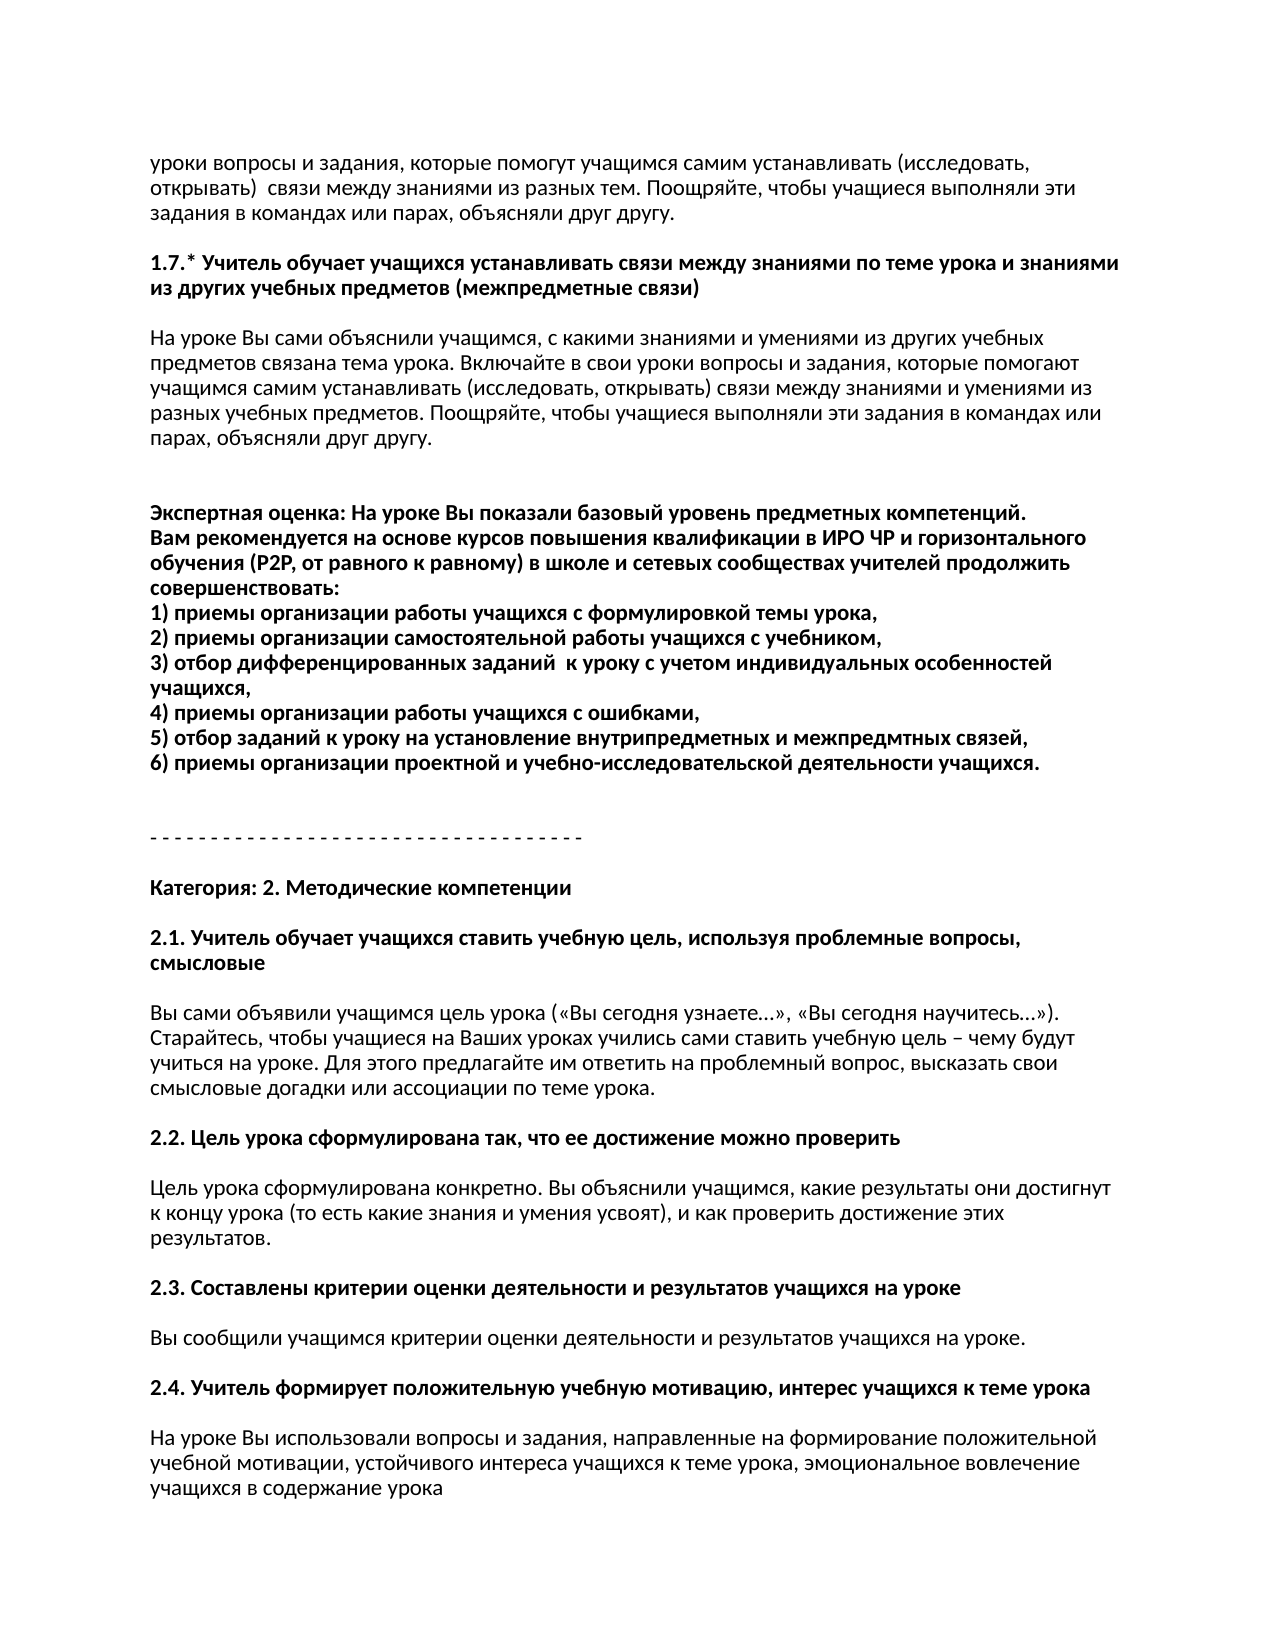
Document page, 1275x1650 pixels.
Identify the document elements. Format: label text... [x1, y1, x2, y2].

text Экспертная оценка: На уроке Вы показали базовый уровень предметных компетенций. [150, 500, 1125, 525]
text 6) приемы организации проектной и учебно-исследовательской деятельности учащихся. [150, 750, 1125, 775]
text - - - - - - - - - - - - - - - - - - - - - - - - - - - - - - - - - - - - [150, 825, 1125, 850]
text 2.1. Учитель обучает учащихся ставить учебную цель, используя проблемные вопросы, смысловые [150, 925, 1125, 975]
text 1.7.* Учитель обучает учащихся устанавливать связи между знаниями по теме урока и знаниями из других учебных предметов (межпредметные связи) [150, 250, 1125, 300]
text 3) отбор дифференцированных заданий к уроку с учетом индивидуальных особенностей учащихся, [150, 650, 1125, 700]
text На уроке Вы сами объяснили учащимся, с какими знаниями и умениями из других учебных предметов связана тема урока. Включайте в свои уроки вопросы и задания, которые помогают учащимся самим устанавливать (исследовать, открывать) связи между знаниями и умениями из разных учебных предметов. Поощряйте, чтобы учащиеся выполняли эти задания в командах или парах, объясняли друг другу. [150, 325, 1125, 450]
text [150, 150, 1125, 225]
text 4) приемы организации работы учащихся с ошибками, [150, 700, 1125, 725]
text 2.2. Цель урока сформулирована так, что ее достижение можно проверить [150, 1125, 1125, 1150]
text Вы сами объявили учащимся цель урока («Вы сегодня узнаете…», «Вы сегодня научитесь…»). Старайтесь, чтобы учащиеся на Ваших уроках учились сами ставить учебную цель – чему будут учиться на уроке. Для этого предлагайте им ответить на проблемный вопрос, высказать свои смысловые догадки или ассоциации по теме урока. [150, 1000, 1125, 1100]
text Вам рекомендуется на основе курсов повышения квалификации в ИРО ЧР и горизонтального обучения (Р2Р, от равного к равному) в школе и сетевых сообществах учителей продолжить совершенствовать: [150, 525, 1125, 600]
text Категория: 2. Методические компетенции [150, 875, 1125, 900]
text 2) приемы организации самостоятельной работы учащихся с учебником, [150, 625, 1125, 650]
text Вы сообщили учащимся критерии оценки деятельности и результатов учащихся на уроке. [150, 1325, 1125, 1350]
text 5) отбор заданий к уроку на установление внутрипредметных и межпредмтных связей, [150, 725, 1125, 750]
text 2.3. Составлены критерии оценки деятельности и результатов учащихся на уроке [150, 1275, 1125, 1300]
text На уроке Вы использовали вопросы и задания, направленные на формирование положительной учебной мотивации, устойчивого интереса учащихся к теме урока, эмоциональное вовлечение учащихся в содержание урока [150, 1425, 1125, 1500]
text 2.4. Учитель формирует положительную учебную мотивацию, интерес учащихся к теме урока [150, 1375, 1125, 1400]
text Цель урока сформулирована конкретно. Вы объяснили учащимся, какие результаты они достигнут к концу урока (то есть какие знания и умения усвоят), и как проверить достижение этих результатов. [150, 1175, 1125, 1250]
text 1) приемы организации работы учащихся с формулировкой темы урока, [150, 600, 1125, 625]
